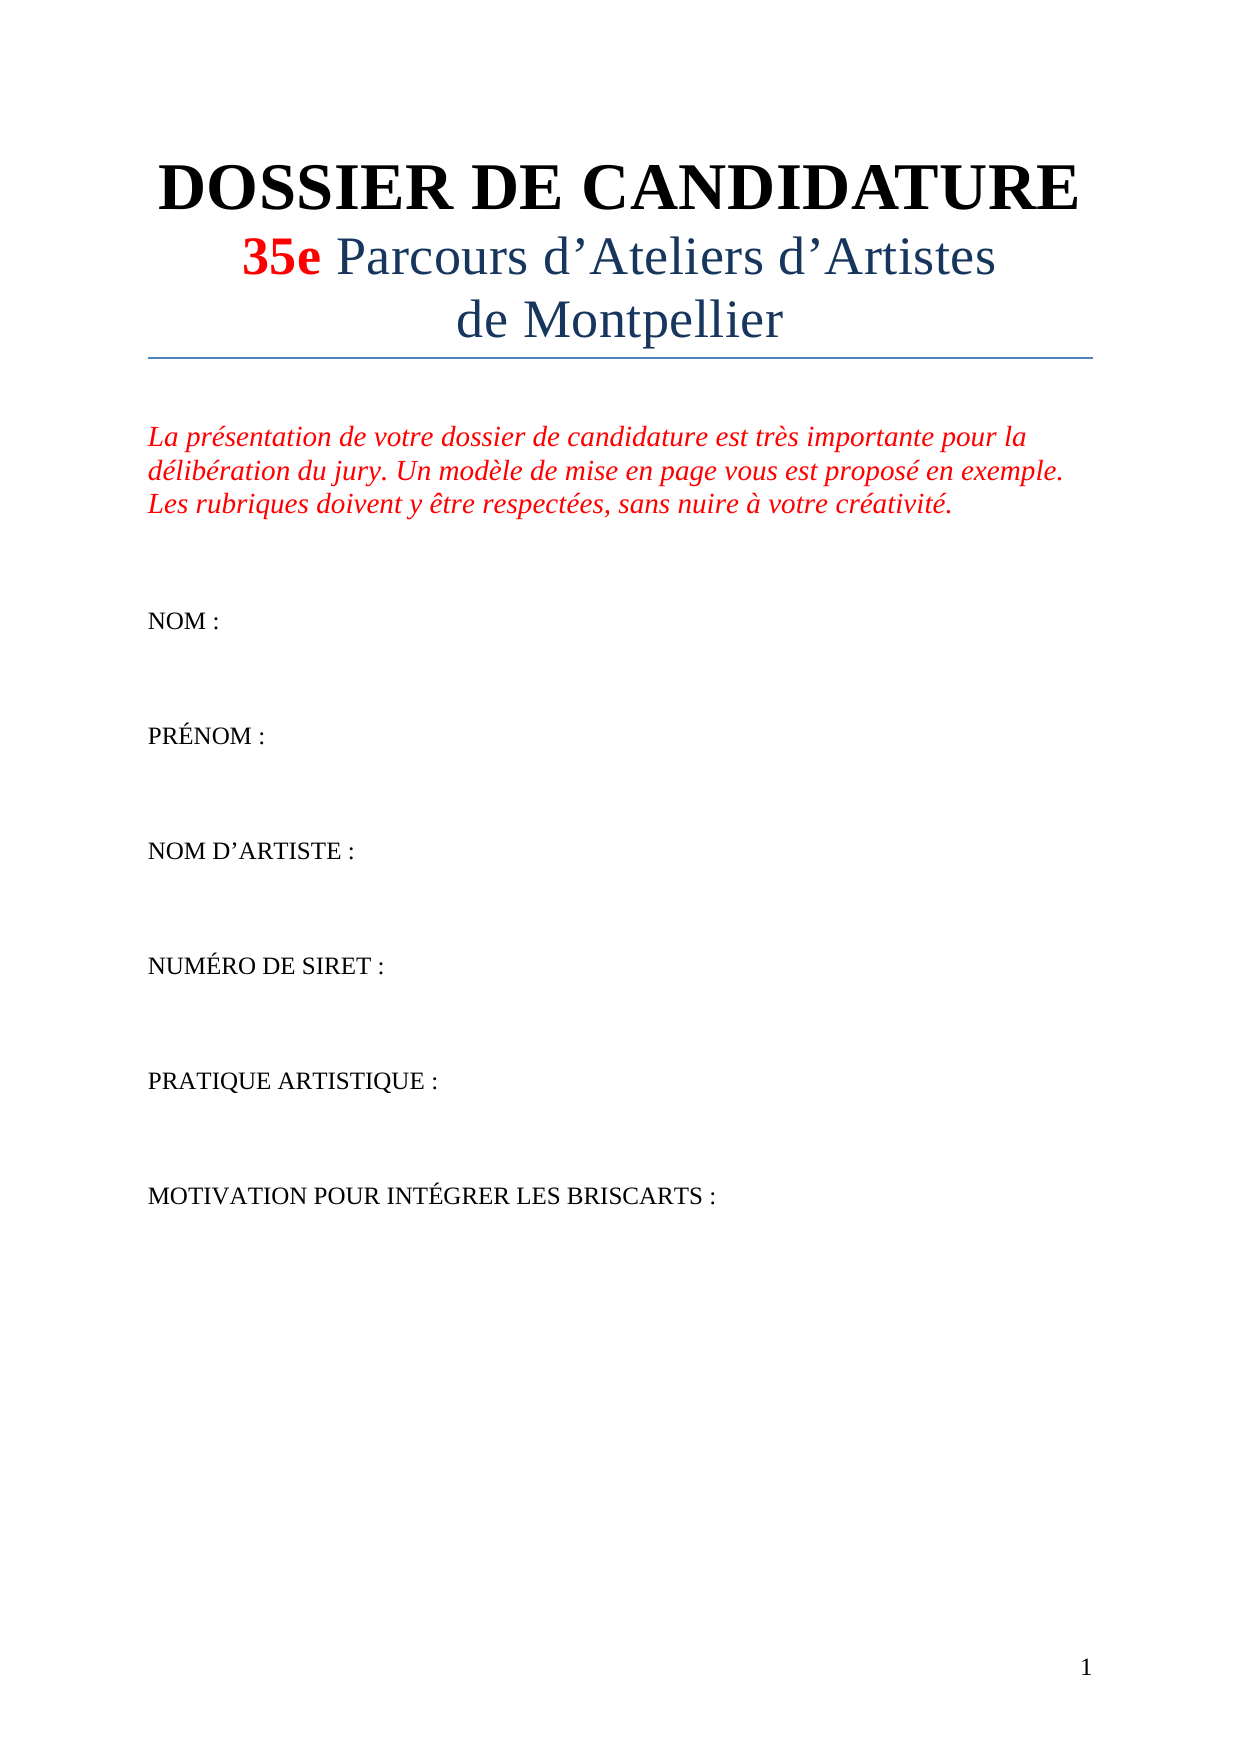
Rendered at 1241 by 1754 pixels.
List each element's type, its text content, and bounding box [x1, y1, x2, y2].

title DOSSIER DE CANDIDATURE [148, 148, 1093, 224]
text NOM : [148, 606, 1093, 635]
text PRATIQUE ARTISTIQUE : [148, 1066, 1093, 1095]
text La présentation de votre dossier de candidature est très importante pour la délibération du jury. Un modèle de mise en page vous est proposé en exemple. Les rubriques doivent y être respectées, sans nuire à votre créativité. [148, 419, 1093, 520]
text NOM D’ARTISTE : [148, 836, 1093, 865]
text NUMÉRO DE SIRET : [148, 951, 1093, 980]
text MOTIVATION POUR INTÉGRER LES BRISCARTS : [148, 1181, 1093, 1210]
title 35e Parcours d’Ateliers d’Artistes [148, 224, 1093, 287]
text PRÉNOM : [148, 721, 1093, 750]
title de Montpellier [148, 287, 1093, 357]
